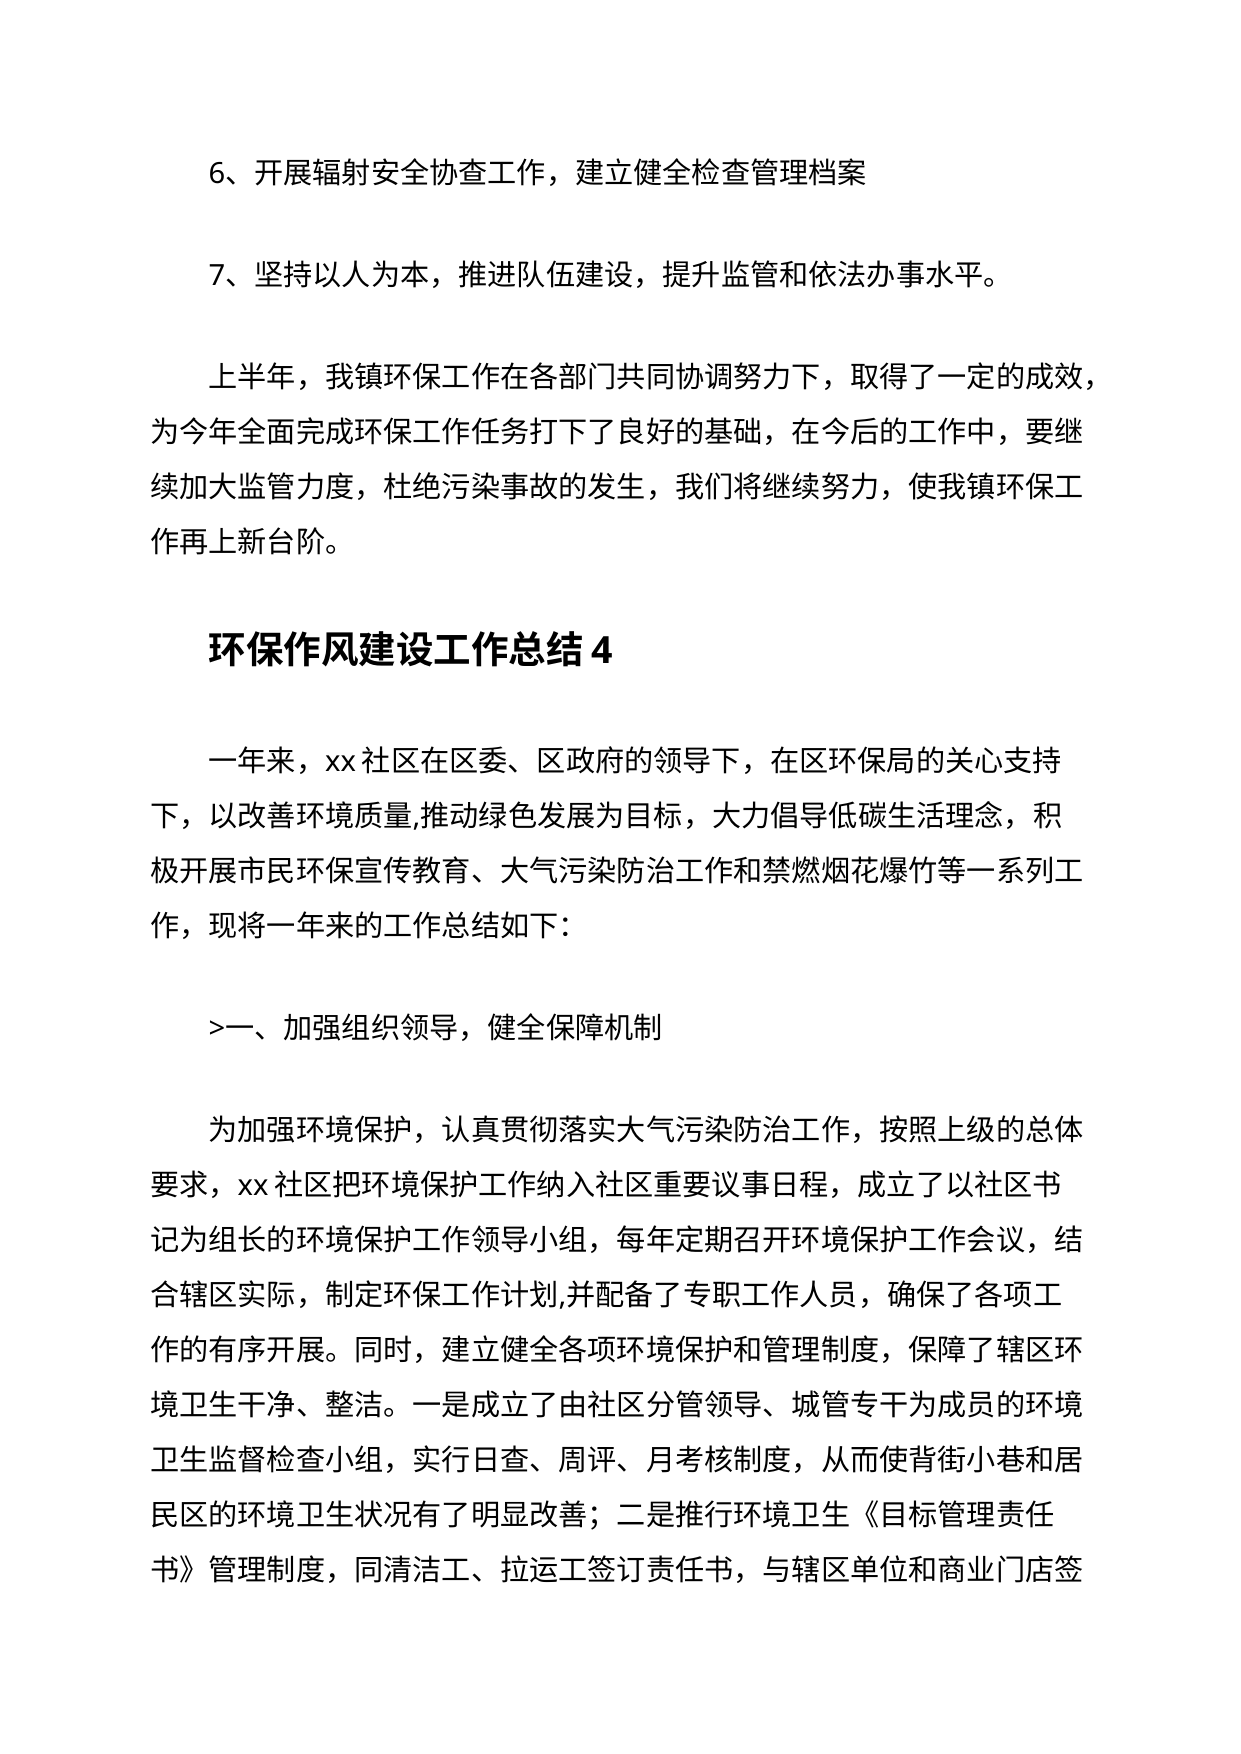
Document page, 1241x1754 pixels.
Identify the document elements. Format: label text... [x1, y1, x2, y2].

text 6、开展辐射安全协查工作，建立健全检查管理档案 [150, 150, 1090, 192]
text >一、加强组织领导，健全保障机制 [150, 1005, 1090, 1047]
text 一年来，xx社区在区委、区政府的领导下，在区环保局的关心支持下，以改善环境质量,推动绿色发展为目标，大力倡导低碳生活理念，积极开展市民环保宣传教育、大气污染防治工作和禁燃烟花爆竹等一系列工作，现将一年来的工作总结如下： [150, 738, 1090, 945]
text 环保作风建设工作总结4 [150, 620, 1090, 675]
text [150, 1107, 1090, 1588]
text 7、坚持以人为本，推进队伍建设，提升监管和依法办事水平。 [150, 252, 1090, 294]
text 上半年，我镇环保工作在各部门共同协调努力下，取得了一定的成效，为今年全面完成环保工作任务打下了良好的基础，在今后的工作中，要继续加大监管力度，杜绝污染事故的发生，我们将继续努力，使我镇环保工作再上新台阶。 [150, 354, 1090, 561]
